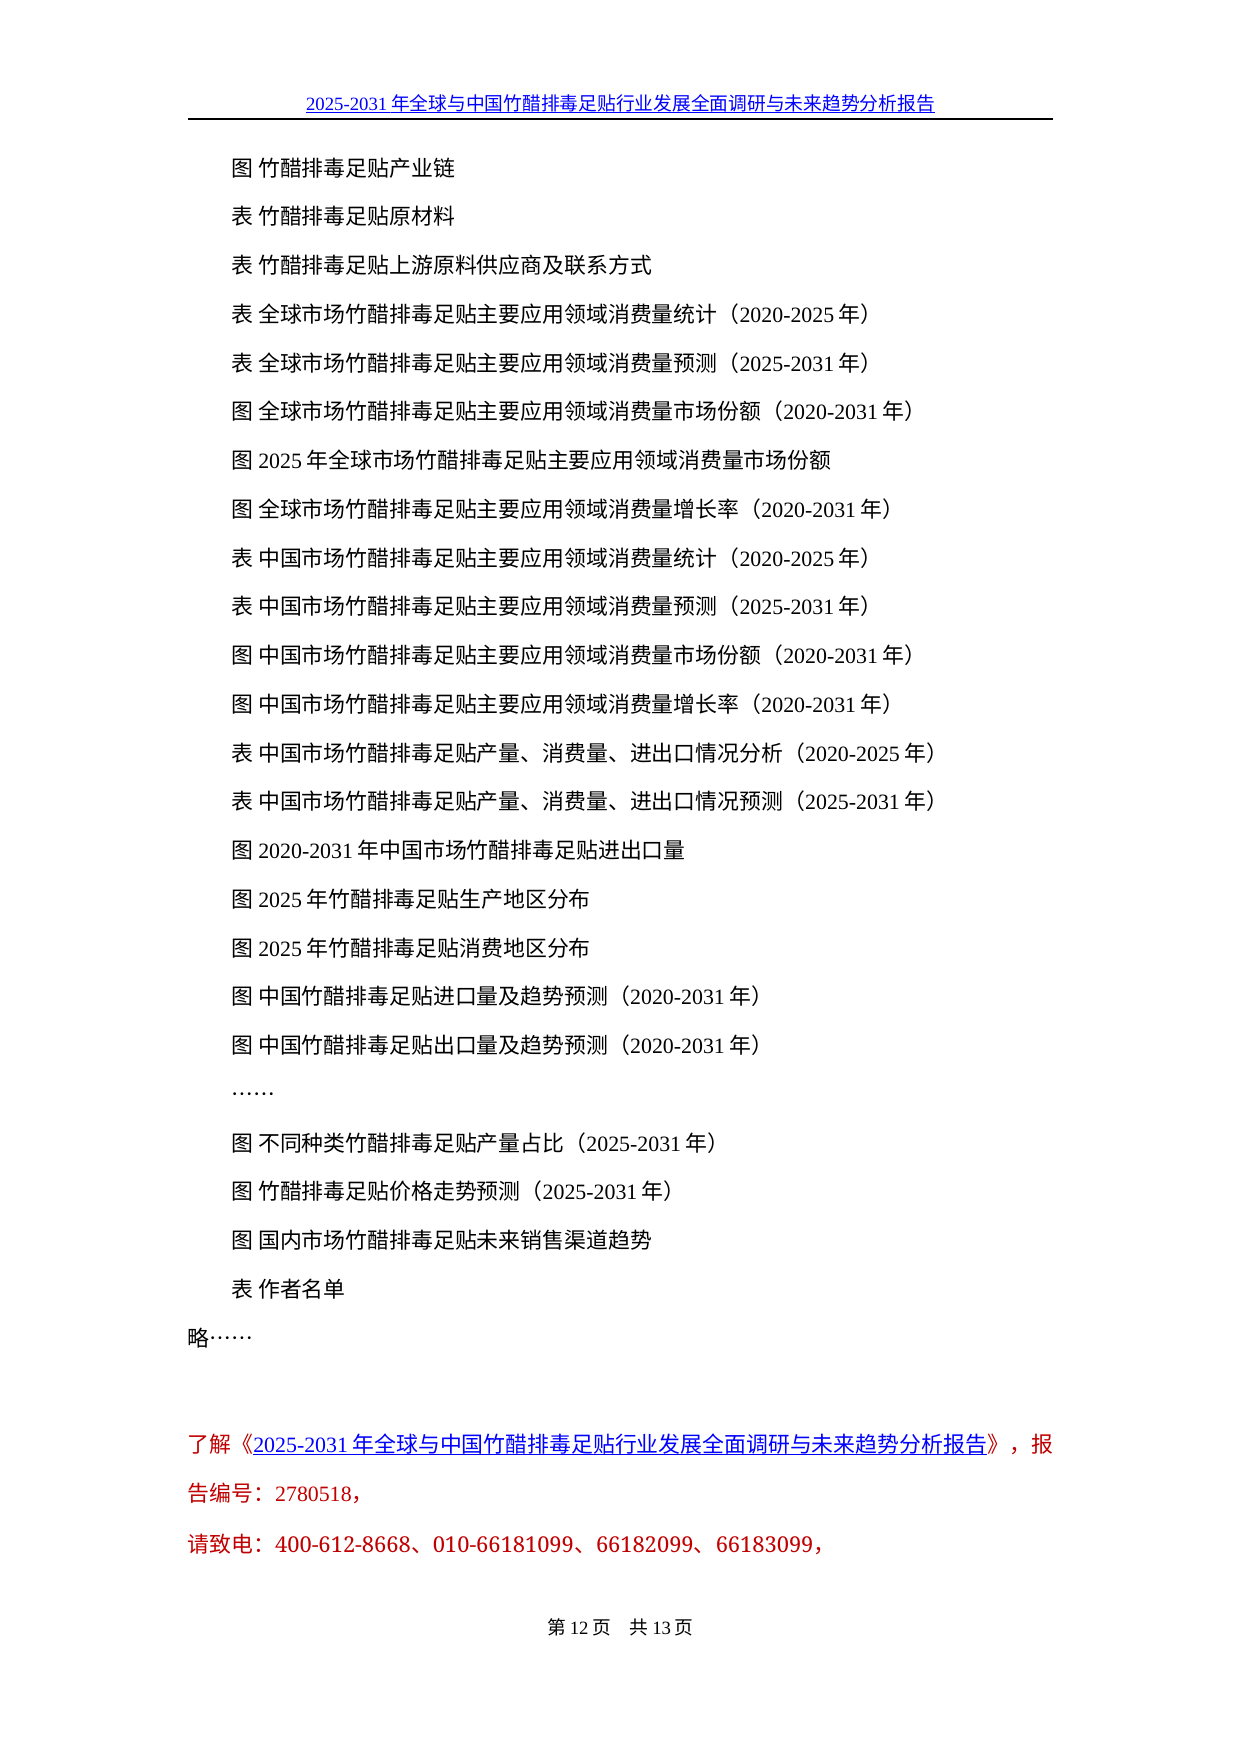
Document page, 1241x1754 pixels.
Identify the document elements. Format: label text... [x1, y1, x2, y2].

text 了解《2025-2031年全球与中国竹醋排毒足贴行业发展全面调研与未来趋势分析报告》，报告编号：2780518， [187, 1427, 1053, 1508]
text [187, 150, 1053, 1353]
text 请致电：400-612-8668、010-66181099、66182099、66183099， [187, 1527, 1053, 1559]
